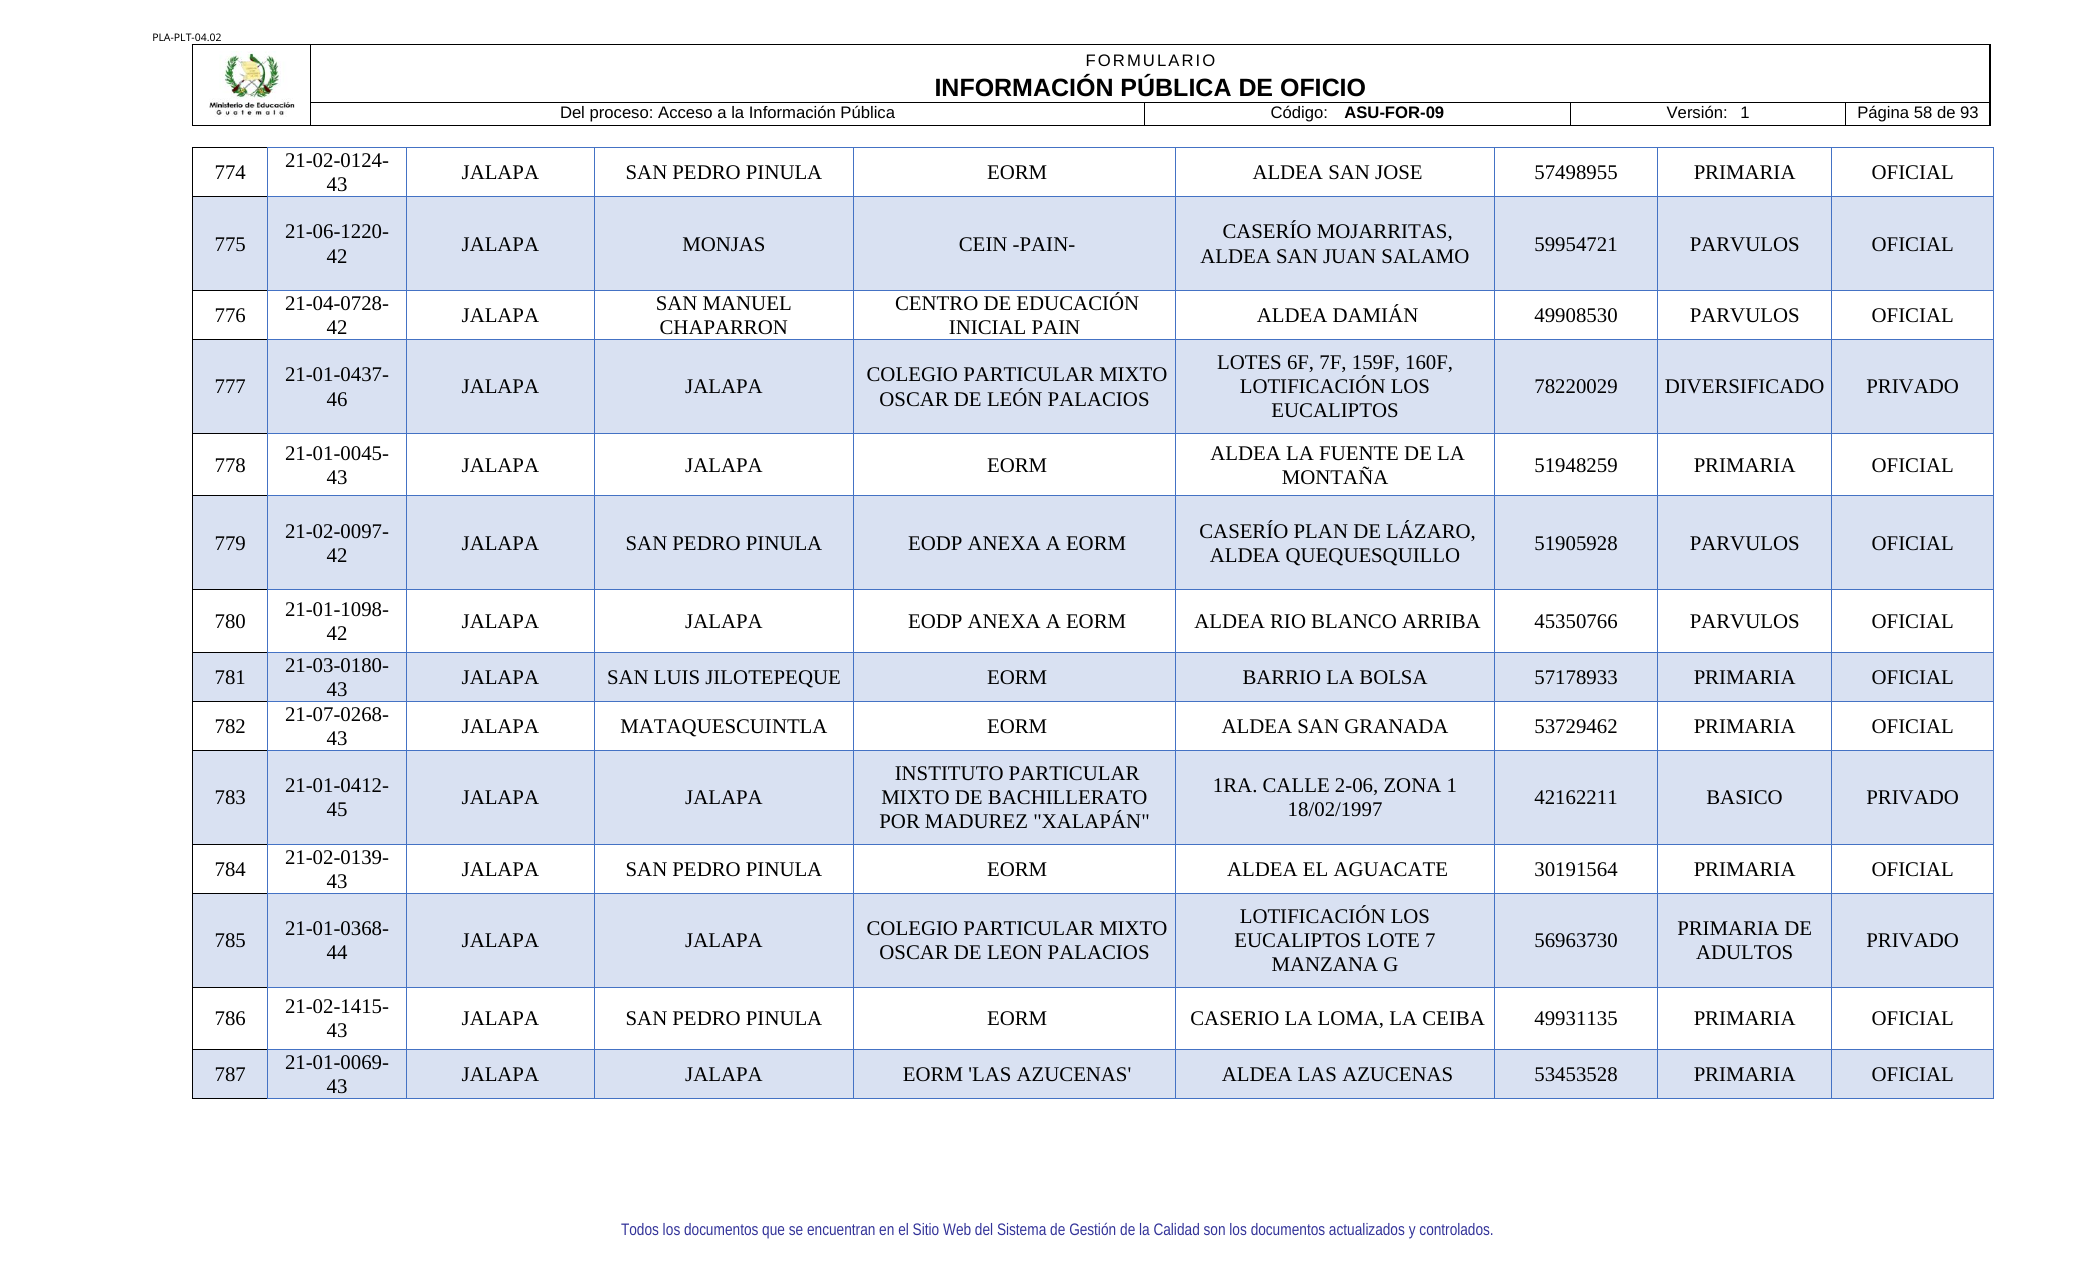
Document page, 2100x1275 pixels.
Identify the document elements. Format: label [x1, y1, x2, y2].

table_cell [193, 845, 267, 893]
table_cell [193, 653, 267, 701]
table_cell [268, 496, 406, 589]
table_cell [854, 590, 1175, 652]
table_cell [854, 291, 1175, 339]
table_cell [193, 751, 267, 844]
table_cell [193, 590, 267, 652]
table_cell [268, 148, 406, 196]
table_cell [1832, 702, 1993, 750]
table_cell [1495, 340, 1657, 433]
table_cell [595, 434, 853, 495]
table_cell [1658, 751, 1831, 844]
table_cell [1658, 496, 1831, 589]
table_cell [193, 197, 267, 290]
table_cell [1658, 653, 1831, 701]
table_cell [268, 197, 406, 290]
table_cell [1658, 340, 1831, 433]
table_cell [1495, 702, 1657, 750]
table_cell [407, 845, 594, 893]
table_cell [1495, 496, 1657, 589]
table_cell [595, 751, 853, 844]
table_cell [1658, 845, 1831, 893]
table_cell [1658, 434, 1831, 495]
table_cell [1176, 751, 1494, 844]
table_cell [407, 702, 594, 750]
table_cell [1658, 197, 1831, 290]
picture [208, 51, 295, 117]
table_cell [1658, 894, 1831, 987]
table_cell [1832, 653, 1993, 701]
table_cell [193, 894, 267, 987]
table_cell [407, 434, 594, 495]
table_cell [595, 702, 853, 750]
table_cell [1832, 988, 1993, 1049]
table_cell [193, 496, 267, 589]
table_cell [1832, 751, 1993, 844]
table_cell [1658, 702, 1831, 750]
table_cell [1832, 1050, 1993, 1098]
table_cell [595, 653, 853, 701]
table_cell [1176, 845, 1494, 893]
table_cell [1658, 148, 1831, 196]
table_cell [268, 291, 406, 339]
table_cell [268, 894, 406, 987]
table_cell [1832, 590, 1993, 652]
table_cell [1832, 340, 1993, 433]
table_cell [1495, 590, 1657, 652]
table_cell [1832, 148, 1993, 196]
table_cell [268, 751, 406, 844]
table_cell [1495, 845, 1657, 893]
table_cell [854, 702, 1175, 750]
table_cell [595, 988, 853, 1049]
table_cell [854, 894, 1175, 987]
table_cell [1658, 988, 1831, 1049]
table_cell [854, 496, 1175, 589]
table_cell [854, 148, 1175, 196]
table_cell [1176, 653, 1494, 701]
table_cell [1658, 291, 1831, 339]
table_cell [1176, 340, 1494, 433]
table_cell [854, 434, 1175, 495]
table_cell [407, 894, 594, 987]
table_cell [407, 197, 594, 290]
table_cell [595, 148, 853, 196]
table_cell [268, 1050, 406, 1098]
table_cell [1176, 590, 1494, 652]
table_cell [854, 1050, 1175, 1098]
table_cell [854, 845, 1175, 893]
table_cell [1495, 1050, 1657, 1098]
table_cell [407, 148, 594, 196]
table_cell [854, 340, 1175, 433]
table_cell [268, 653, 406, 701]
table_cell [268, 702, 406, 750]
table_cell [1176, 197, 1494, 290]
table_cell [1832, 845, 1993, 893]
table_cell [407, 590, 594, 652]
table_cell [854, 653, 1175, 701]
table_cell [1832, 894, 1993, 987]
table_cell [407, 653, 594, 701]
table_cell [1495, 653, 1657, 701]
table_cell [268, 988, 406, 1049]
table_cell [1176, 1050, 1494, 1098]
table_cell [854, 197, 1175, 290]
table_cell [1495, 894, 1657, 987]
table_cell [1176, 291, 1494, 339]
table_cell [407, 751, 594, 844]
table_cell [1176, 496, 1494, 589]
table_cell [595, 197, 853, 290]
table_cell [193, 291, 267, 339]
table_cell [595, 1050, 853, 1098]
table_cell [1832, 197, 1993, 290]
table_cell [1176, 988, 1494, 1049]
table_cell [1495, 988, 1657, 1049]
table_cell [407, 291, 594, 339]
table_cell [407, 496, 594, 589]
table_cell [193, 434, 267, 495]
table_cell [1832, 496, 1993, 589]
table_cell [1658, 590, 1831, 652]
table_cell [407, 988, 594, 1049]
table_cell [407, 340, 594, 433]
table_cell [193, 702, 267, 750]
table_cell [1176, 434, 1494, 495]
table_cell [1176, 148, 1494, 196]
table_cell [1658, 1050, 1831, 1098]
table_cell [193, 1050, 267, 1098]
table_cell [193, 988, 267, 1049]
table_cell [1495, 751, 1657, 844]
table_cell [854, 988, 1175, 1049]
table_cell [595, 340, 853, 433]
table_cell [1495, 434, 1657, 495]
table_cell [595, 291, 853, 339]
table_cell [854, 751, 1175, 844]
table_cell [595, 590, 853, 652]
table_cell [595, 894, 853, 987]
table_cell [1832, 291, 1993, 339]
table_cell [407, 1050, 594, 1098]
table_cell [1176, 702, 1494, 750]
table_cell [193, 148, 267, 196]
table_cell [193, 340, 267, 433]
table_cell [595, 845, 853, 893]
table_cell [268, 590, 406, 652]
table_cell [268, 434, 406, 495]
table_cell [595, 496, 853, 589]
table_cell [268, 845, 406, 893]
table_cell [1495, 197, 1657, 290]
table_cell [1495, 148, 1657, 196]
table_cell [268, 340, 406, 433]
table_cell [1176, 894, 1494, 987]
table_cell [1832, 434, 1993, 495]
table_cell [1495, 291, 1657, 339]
